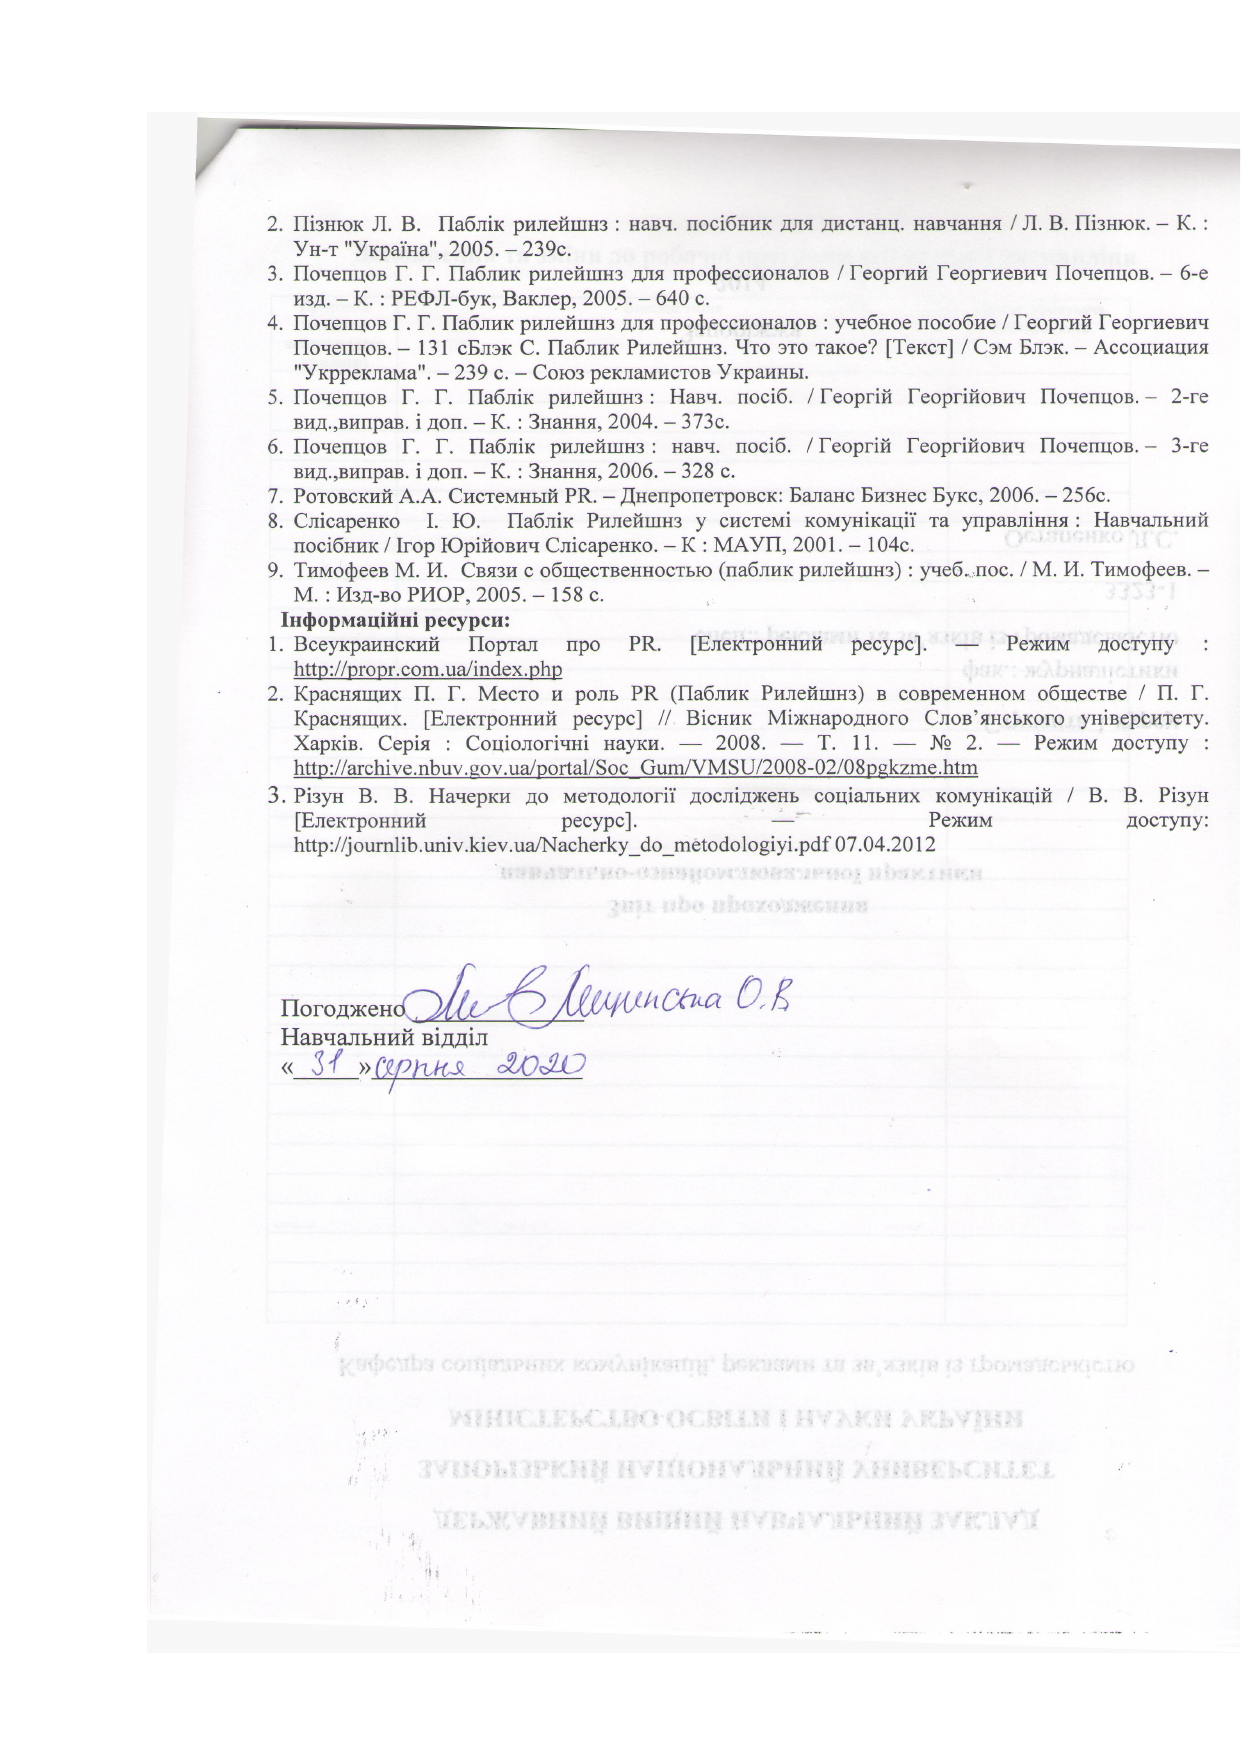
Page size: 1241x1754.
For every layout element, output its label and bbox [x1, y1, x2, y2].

picture [147, 112, 1241, 1653]
